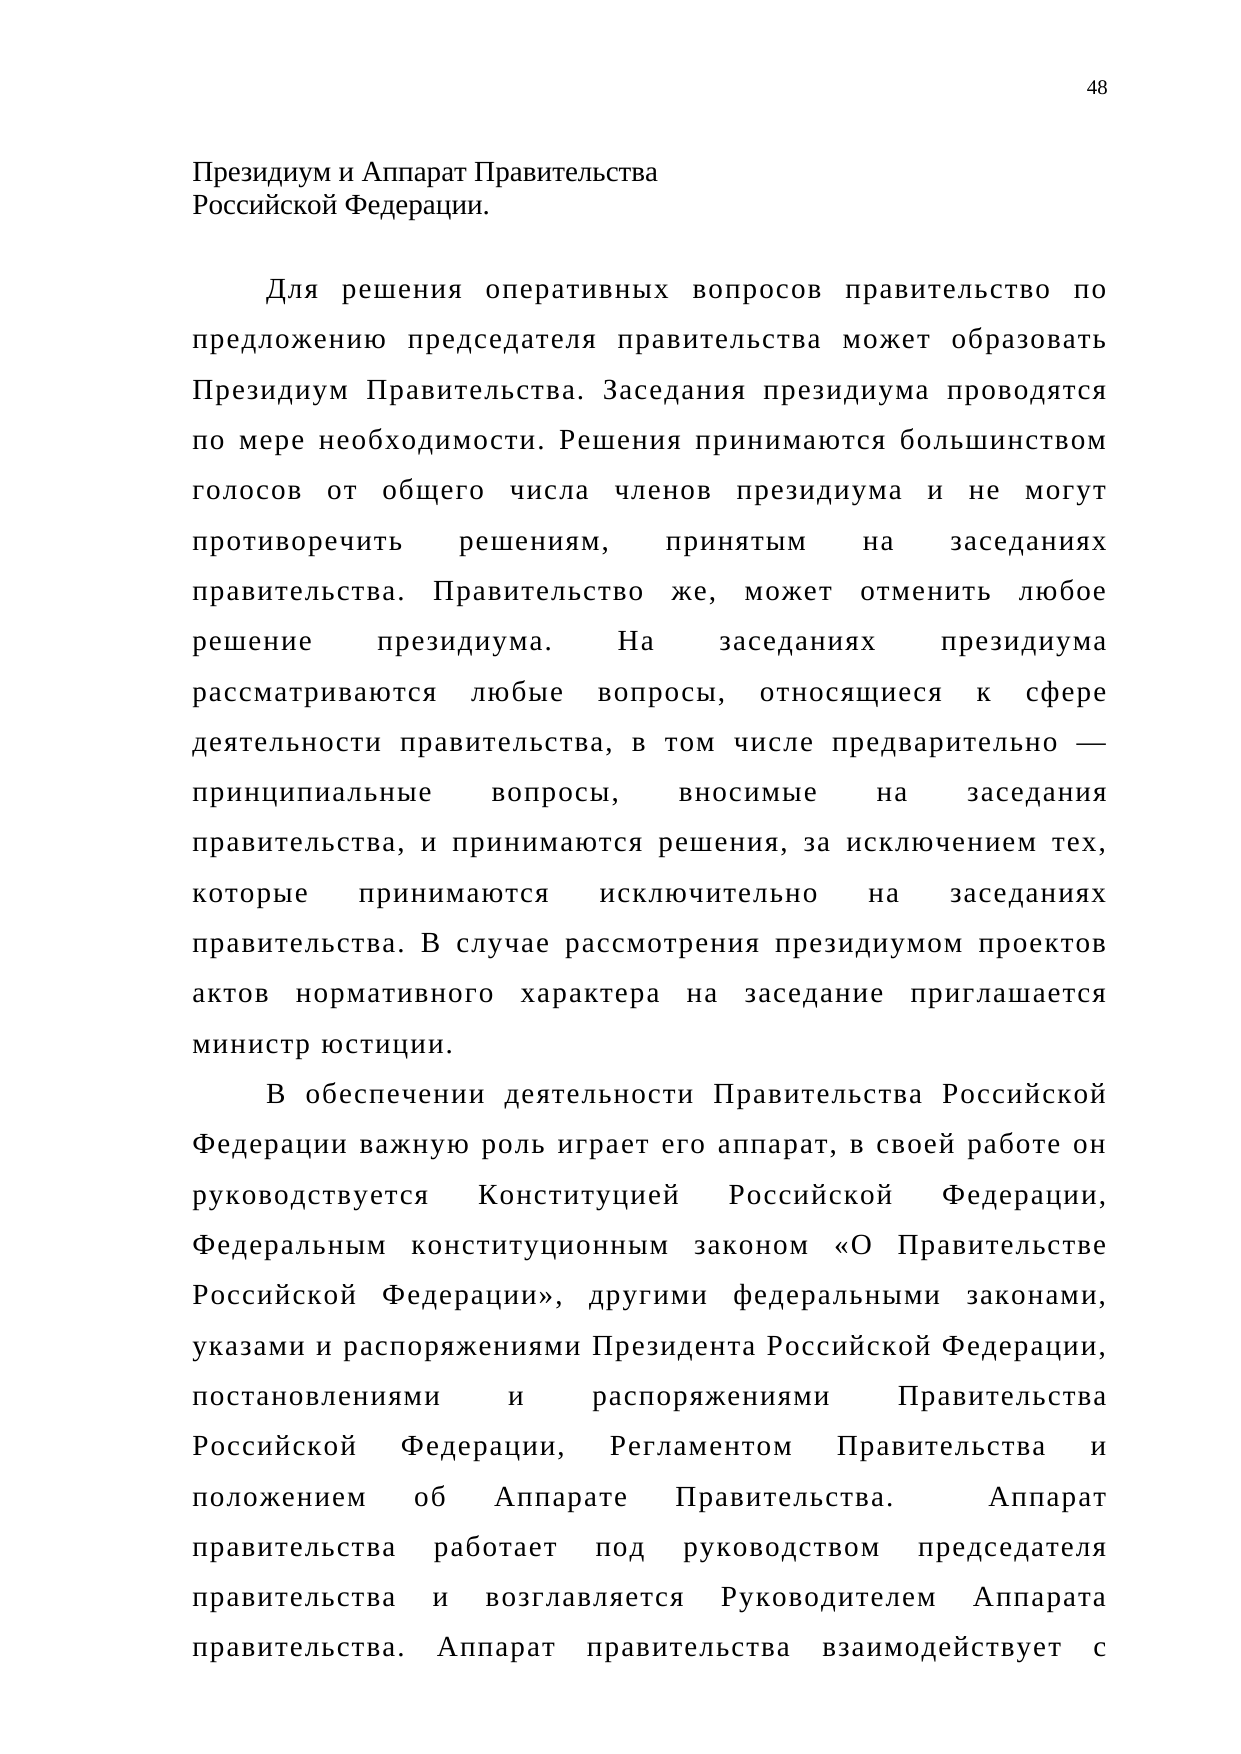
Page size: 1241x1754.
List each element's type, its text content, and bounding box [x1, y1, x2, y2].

text Российской Федерации. [192, 187, 1107, 221]
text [192, 1076, 1107, 1663]
text Для решения оперативных вопросов правительство по предложению председателя правительства может образовать Президиум Правительства. Заседания президиума проводятся по мере необходимости. Решения принимаются большинством голосов от общего числа членов президиума и не могут противоречить решениям, принятым на заседаниях правительства. Правительство же, может отменить любое решение президиума. На заседаниях президиума рассматриваются любые вопросы, относящиеся к сфере деятельности правительства, в том числе предварительно — принципиальные вопросы, вносимые на заседания правительства, и принимаются решения, за исключением тех, которые принимаются исключительно на заседаниях правительства. В случае рассмотрения президиумом проектов актов нормативного характера на заседание приглашается министр юстиции. [192, 271, 1107, 1059]
text Президиум и Аппарат Правительства [192, 154, 1107, 187]
